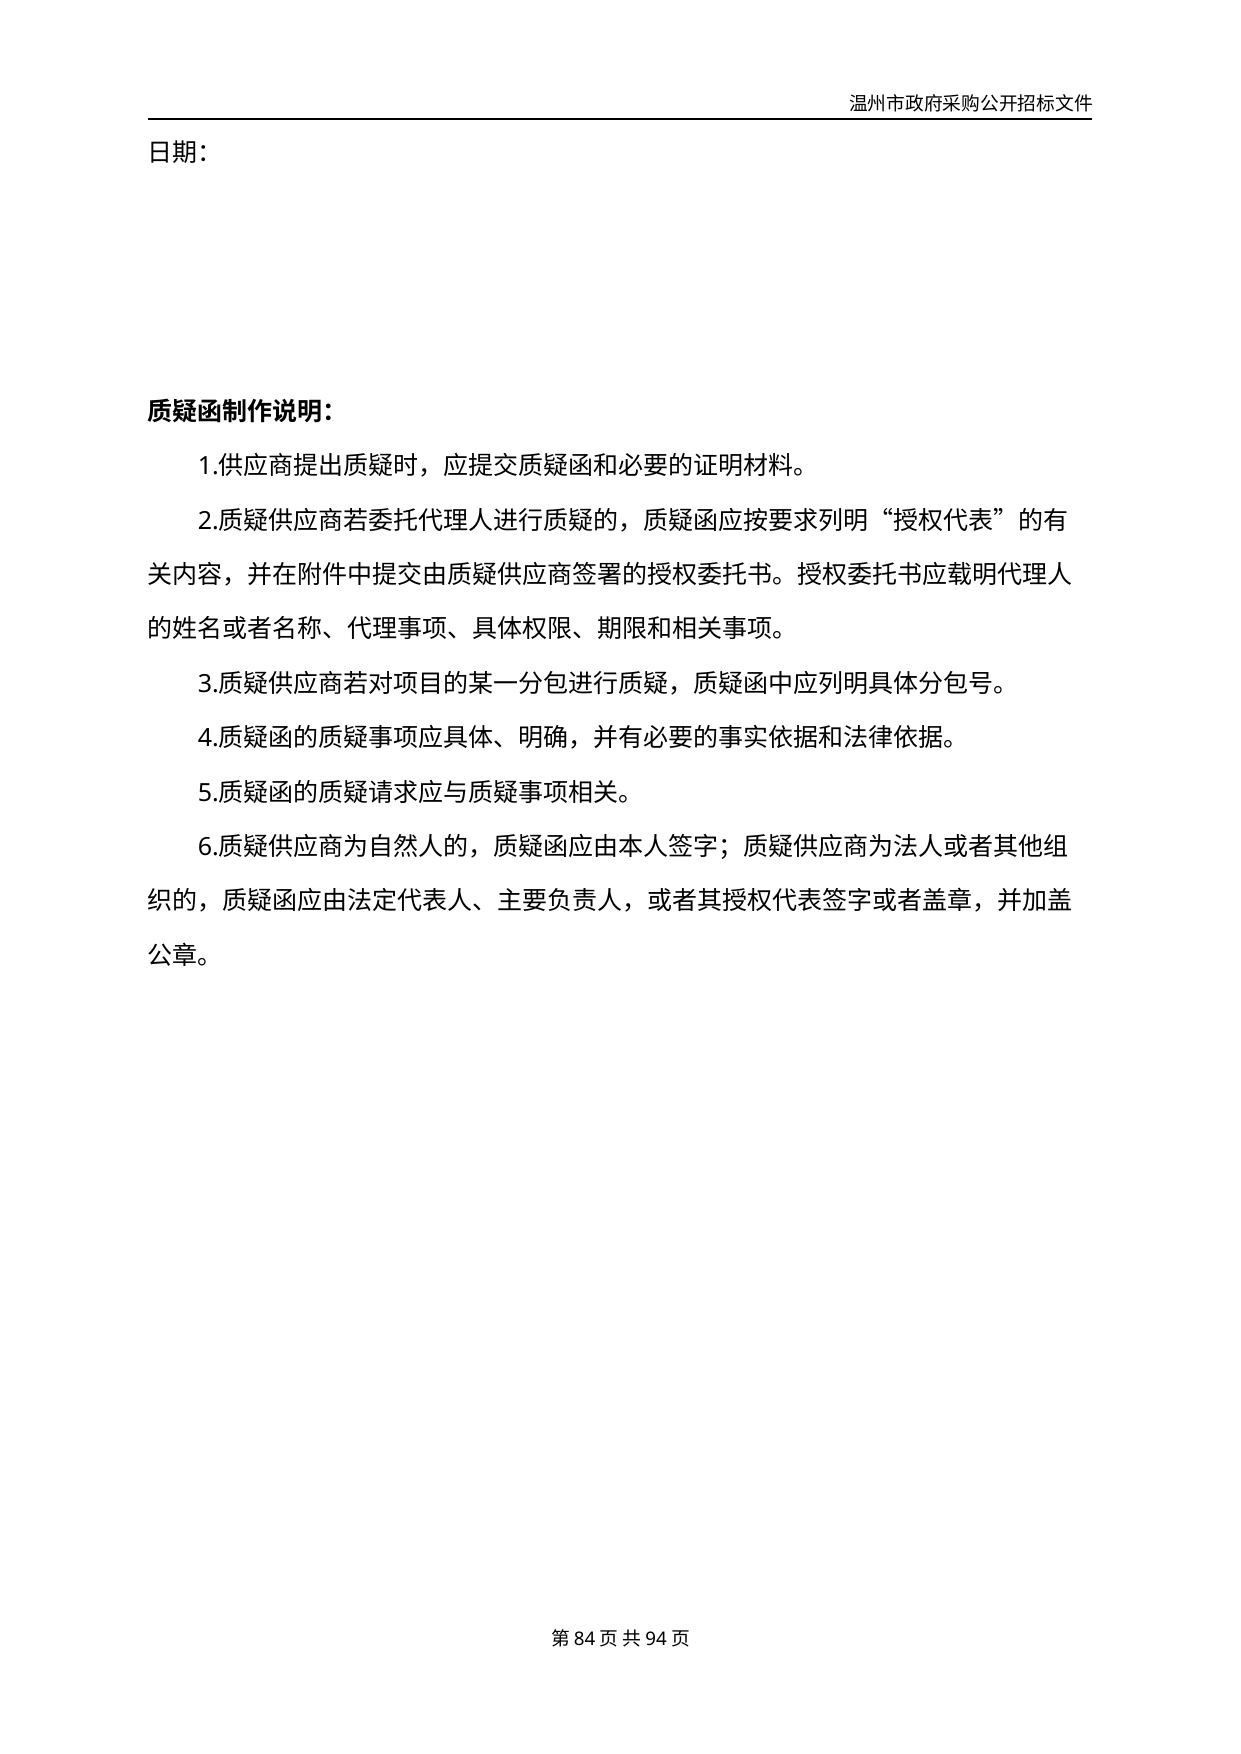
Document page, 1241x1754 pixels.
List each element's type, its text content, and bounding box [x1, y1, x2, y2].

text 3.质疑供应商若对项目的某一分包进行质疑，质疑函中应列明具体分包号。 [148, 663, 1092, 699]
text 4.质疑函的质疑事项应具体、明确，并有必要的事实依据和法律依据。 [148, 718, 1092, 754]
text 1.供应商提出质疑时，应提交质疑函和必要的证明材料。 [148, 446, 1092, 482]
text 5.质疑函的质疑请求应与质疑事项相关。 [148, 772, 1092, 808]
text 2.质疑供应商若委托代理人进行质疑的，质疑函应按要求列明“授权代表”的有关内容，并在附件中提交由质疑供应商签署的授权委托书。授权委托书应载明代理人的姓名或者名称、代理事项、具体权限、期限和相关事项。 [148, 500, 1092, 645]
text 日期： [148, 133, 1092, 169]
text 质疑函制作说明： [148, 391, 1092, 428]
text 6.质疑供应商为自然人的，质疑函应由本人签字；质疑供应商为法人或者其他组织的，质疑函应由法定代表人、主要负责人，或者其授权代表签字或者盖章，并加盖公章。 [148, 826, 1092, 971]
